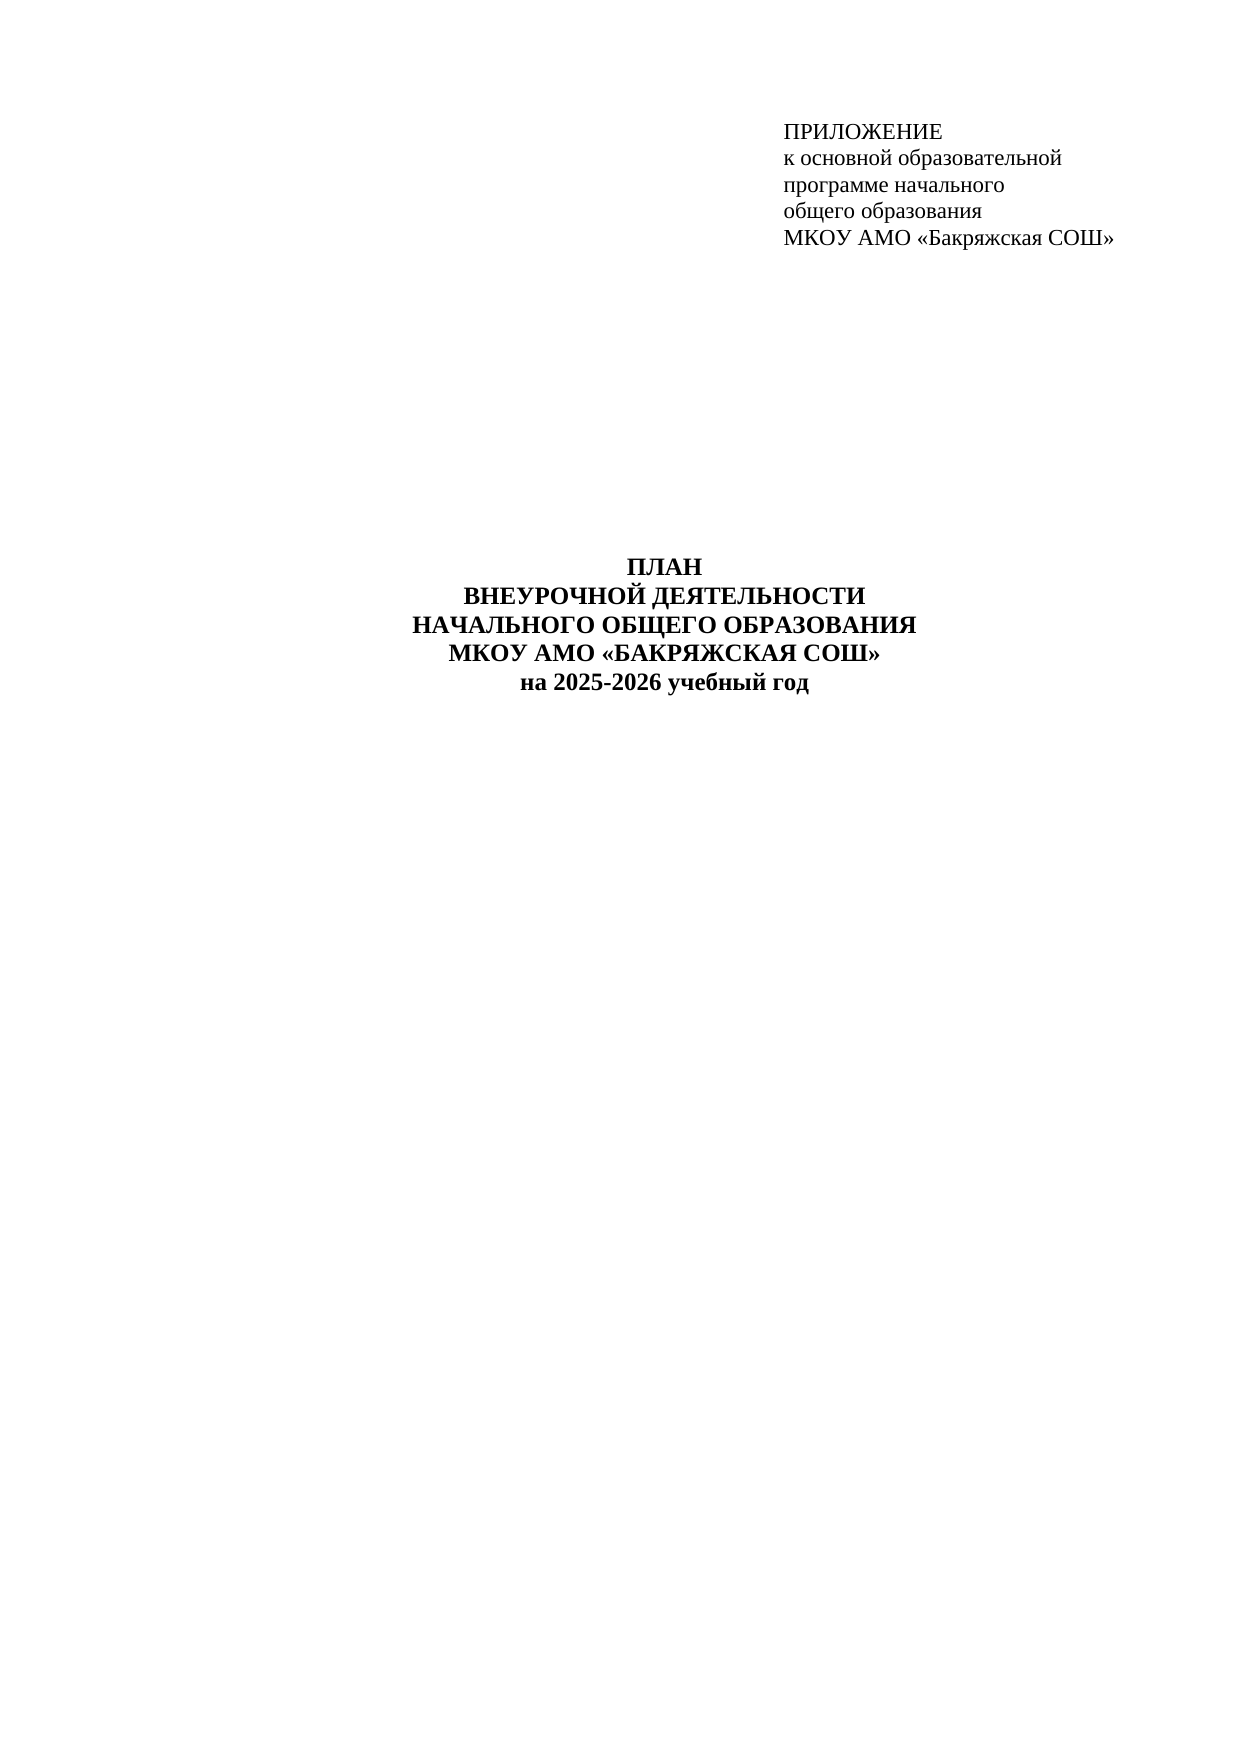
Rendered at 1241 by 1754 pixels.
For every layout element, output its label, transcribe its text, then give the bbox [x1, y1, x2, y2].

text НАЧАЛЬНОГО ОБЩЕГО ОБРАЗОВАНИЯ [177, 610, 1152, 638]
text программе начального [177, 171, 1152, 197]
text ПЛАН [177, 552, 1152, 581]
text МКОУ АМО «БАКРЯЖСКАЯ СОШ» [177, 638, 1152, 667]
text к основной образовательной [177, 144, 1152, 171]
text на 2025-2026 учебный год [177, 667, 1152, 696]
text МКОУ АМО «Бакряжская СОШ» [177, 223, 1152, 250]
text ПРИЛОЖЕНИЕ [177, 118, 1152, 144]
text общего образования [177, 197, 1152, 223]
text ВНЕУРОЧНОЙ ДЕЯТЕЛЬНОСТИ [177, 581, 1152, 610]
